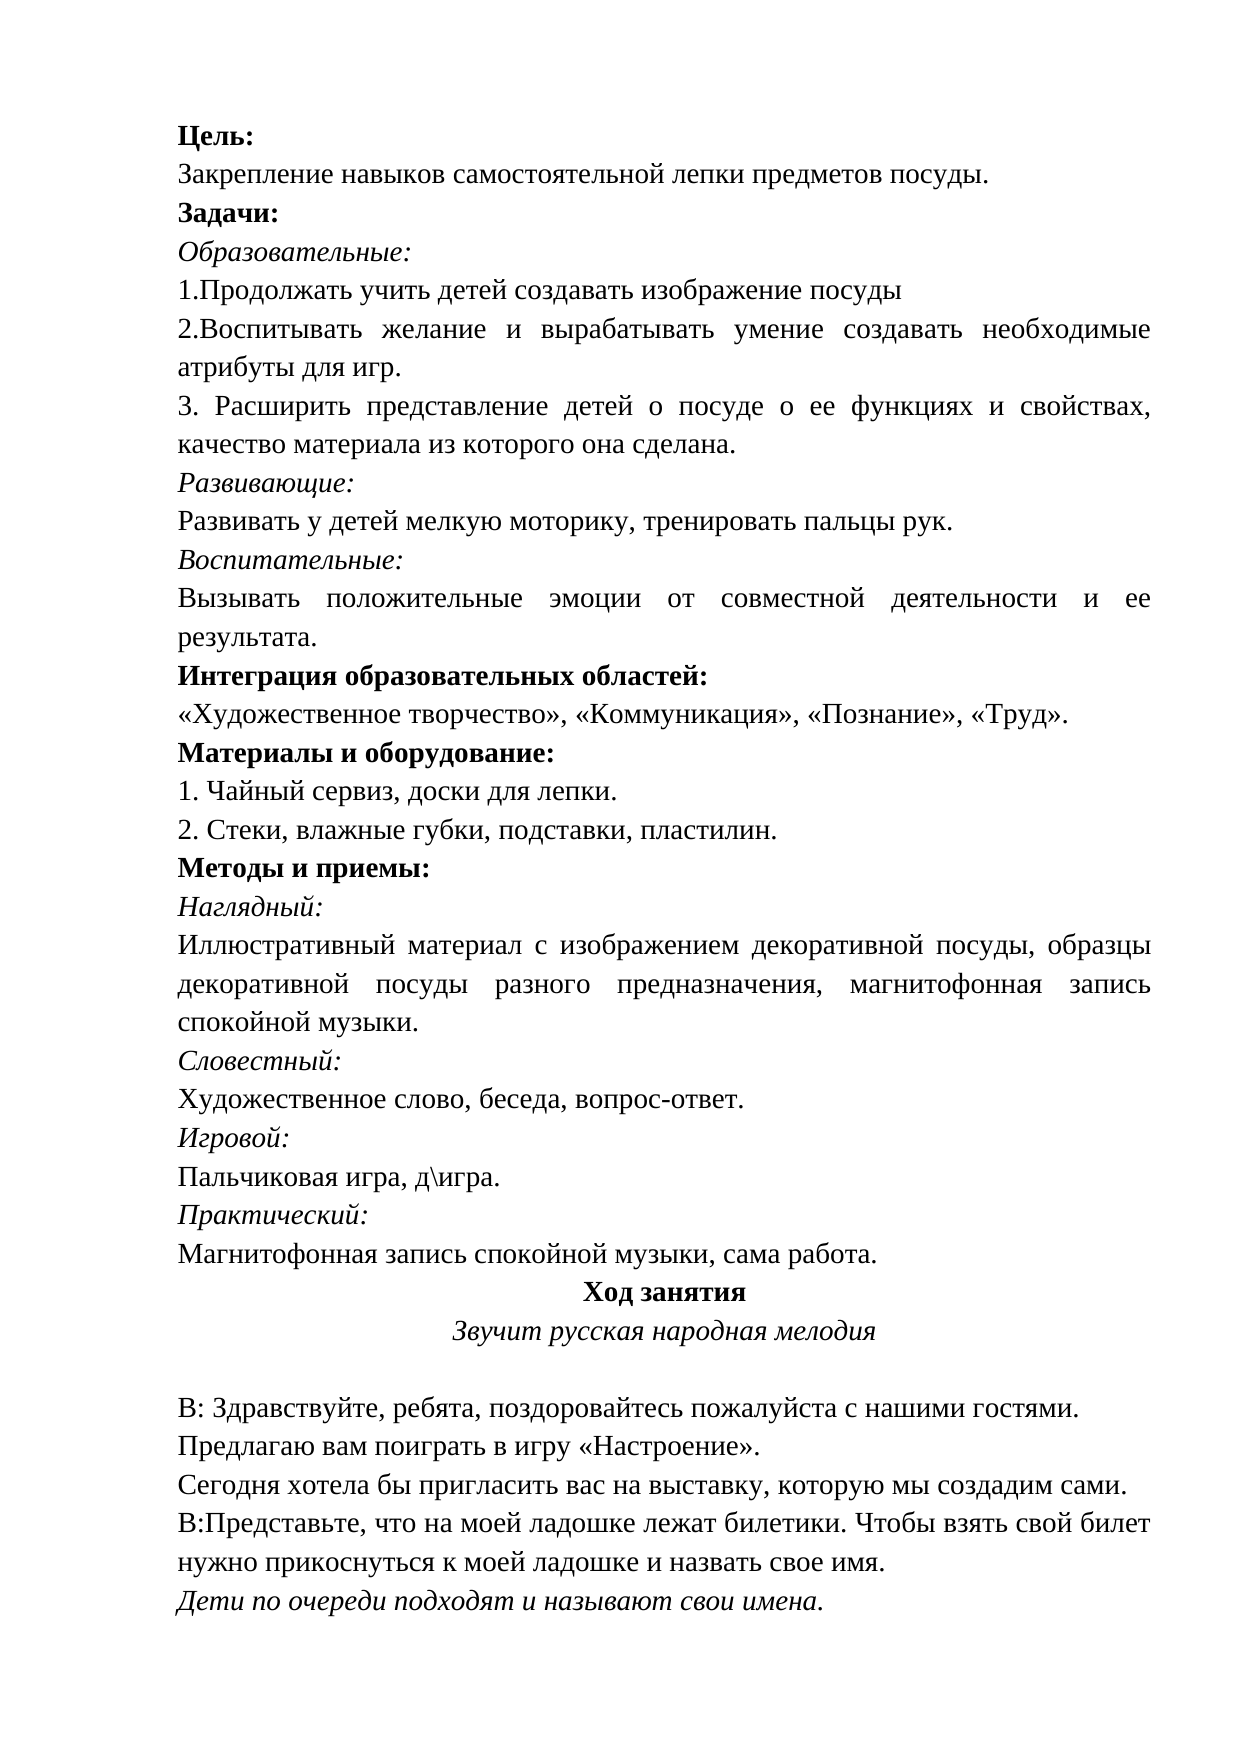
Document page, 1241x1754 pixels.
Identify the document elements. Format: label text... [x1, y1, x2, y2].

text Игровой: [177, 1120, 1152, 1154]
text 2. Стеки, влажные губки, подставки, пластилин. [177, 812, 1152, 845]
text Иллюстративный материал с изображением декоративной посуды, образцы декоративной посуды разного предназначения, магнитофонная запись спокойной музыки. [177, 927, 1152, 1038]
text Закрепление навыков самостоятельной лепки предметов посуды. [177, 157, 1152, 190]
text Материалы и оборудование: [177, 735, 1152, 768]
text Пальчиковая игра, д\игра. [177, 1159, 1152, 1192]
text В:Представьте, что на моей ладошке лежат билетики. Чтобы взять свой билет нужно прикоснуться к моей ладошке и назвать свое имя. [177, 1506, 1152, 1578]
text 2.Воспитывать желание и вырабатывать умение создавать необходимые атрибуты для игр. [177, 311, 1152, 383]
text Развивать у детей мелкую моторику, тренировать пальцы рук. [177, 503, 1152, 537]
text Сегодня хотела бы пригласить вас на выставку, которую мы создадим сами. [177, 1467, 1152, 1501]
text В: Здравствуйте, ребята, поздоровайтесь пожалуйста с нашими гостями. [177, 1390, 1152, 1423]
text Звучит русская народная мелодия [177, 1313, 1152, 1346]
text Вызывать положительные эмоции от совместной деятельности и ее результата. [177, 581, 1152, 653]
text Дети по очереди подходят и называют свои имена. [177, 1583, 1152, 1616]
text 3. Расширить представление детей о посуде о ее функциях и свойствах, качество материала из которого она сделана. [177, 388, 1152, 460]
text Практический: [177, 1197, 1152, 1231]
text Магнитофонная запись спокойной музыки, сама работа. [177, 1236, 1152, 1269]
text Образовательные: [177, 234, 1152, 267]
text 1. Чайный сервиз, доски для лепки. [177, 773, 1152, 807]
text Цель: [177, 118, 1152, 152]
text Словестный: [177, 1043, 1152, 1077]
text Развивающие: [177, 465, 1152, 498]
text Наглядный: [177, 889, 1152, 922]
text Методы и приемы: [177, 850, 1152, 884]
text Предлагаю вам поиграть в игру «Настроение». [177, 1428, 1152, 1462]
text Интеграция образовательных областей: [177, 658, 1152, 691]
text Ход занятия [177, 1274, 1152, 1308]
text «Художественное творчество», «Коммуникация», «Познание», «Труд». [177, 696, 1152, 730]
text 1.Продолжать учить детей создавать изображение посуды [177, 272, 1152, 306]
text Воспитательные: [177, 542, 1152, 576]
text Художественное слово, беседа, вопрос-ответ. [177, 1082, 1152, 1115]
text Задачи: [177, 195, 1152, 229]
